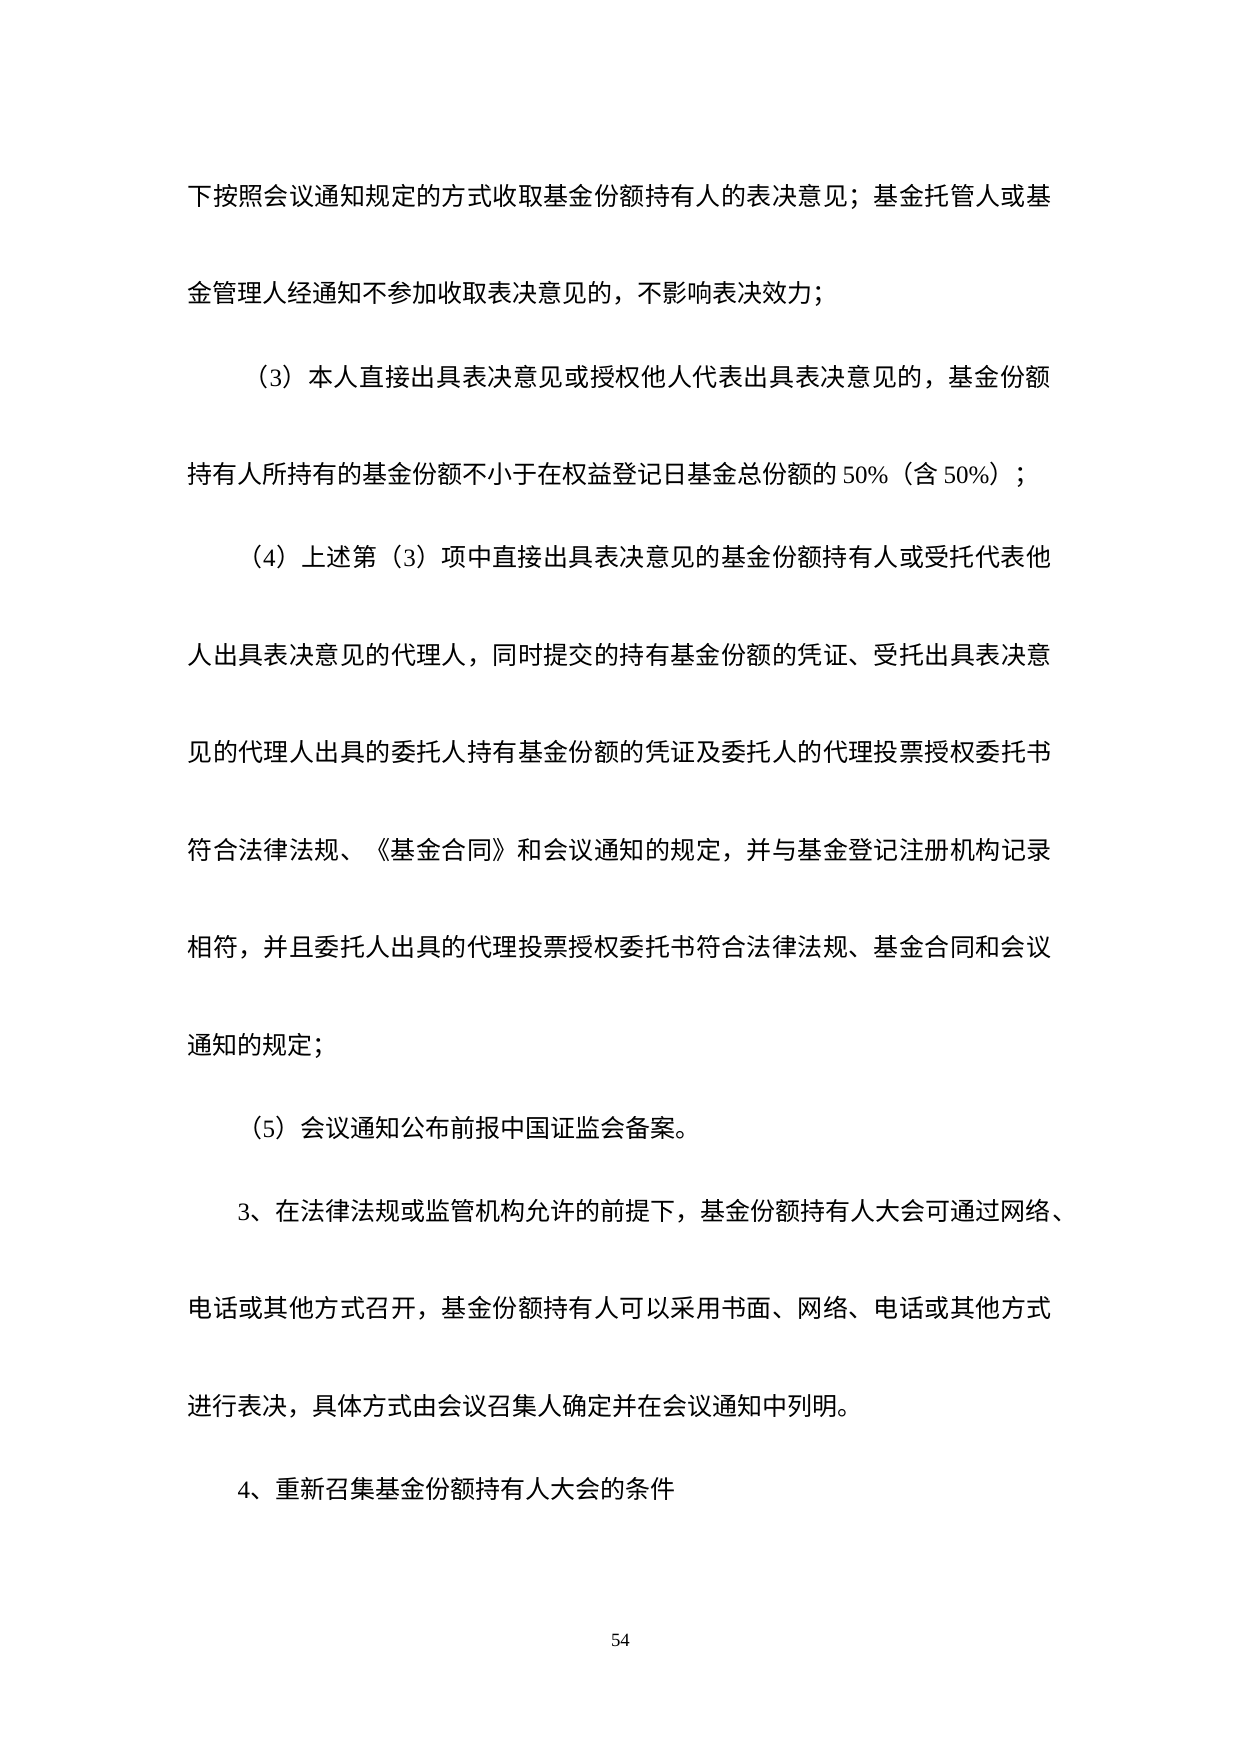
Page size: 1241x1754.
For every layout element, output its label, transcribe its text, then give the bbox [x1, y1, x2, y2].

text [187, 162, 1053, 324]
text 4、重新召集基金份额持有人大会的条件 [187, 1455, 1053, 1520]
text （5）会议通知公布前报中国证监会备案。 [187, 1094, 1053, 1159]
text 3、在法律法规或监管机构允许的前提下，基金份额持有人大会可通过网络、电话或其他方式召开，基金份额持有人可以采用书面、网络、电话或其他方式进行表决，具体方式由会议召集人确定并在会议通知中列明。 [187, 1177, 1053, 1437]
text （3）本人直接出具表决意见或授权他人代表出具表决意见的，基金份额持有人所持有的基金份额不小于在权益登记日基金总份额的50%（含50%）； [187, 343, 1053, 505]
text （4）上述第（3）项中直接出具表决意见的基金份额持有人或受托代表他人出具表决意见的代理人，同时提交的持有基金份额的凭证、受托出具表决意见的代理人出具的委托人持有基金份额的凭证及委托人的代理投票授权委托书符合法律法规、《基金合同》和会议通知的规定，并与基金登记注册机构记录相符，并且委托人出具的代理投票授权委托书符合法律法规、基金合同和会议通知的规定； [187, 523, 1053, 1076]
